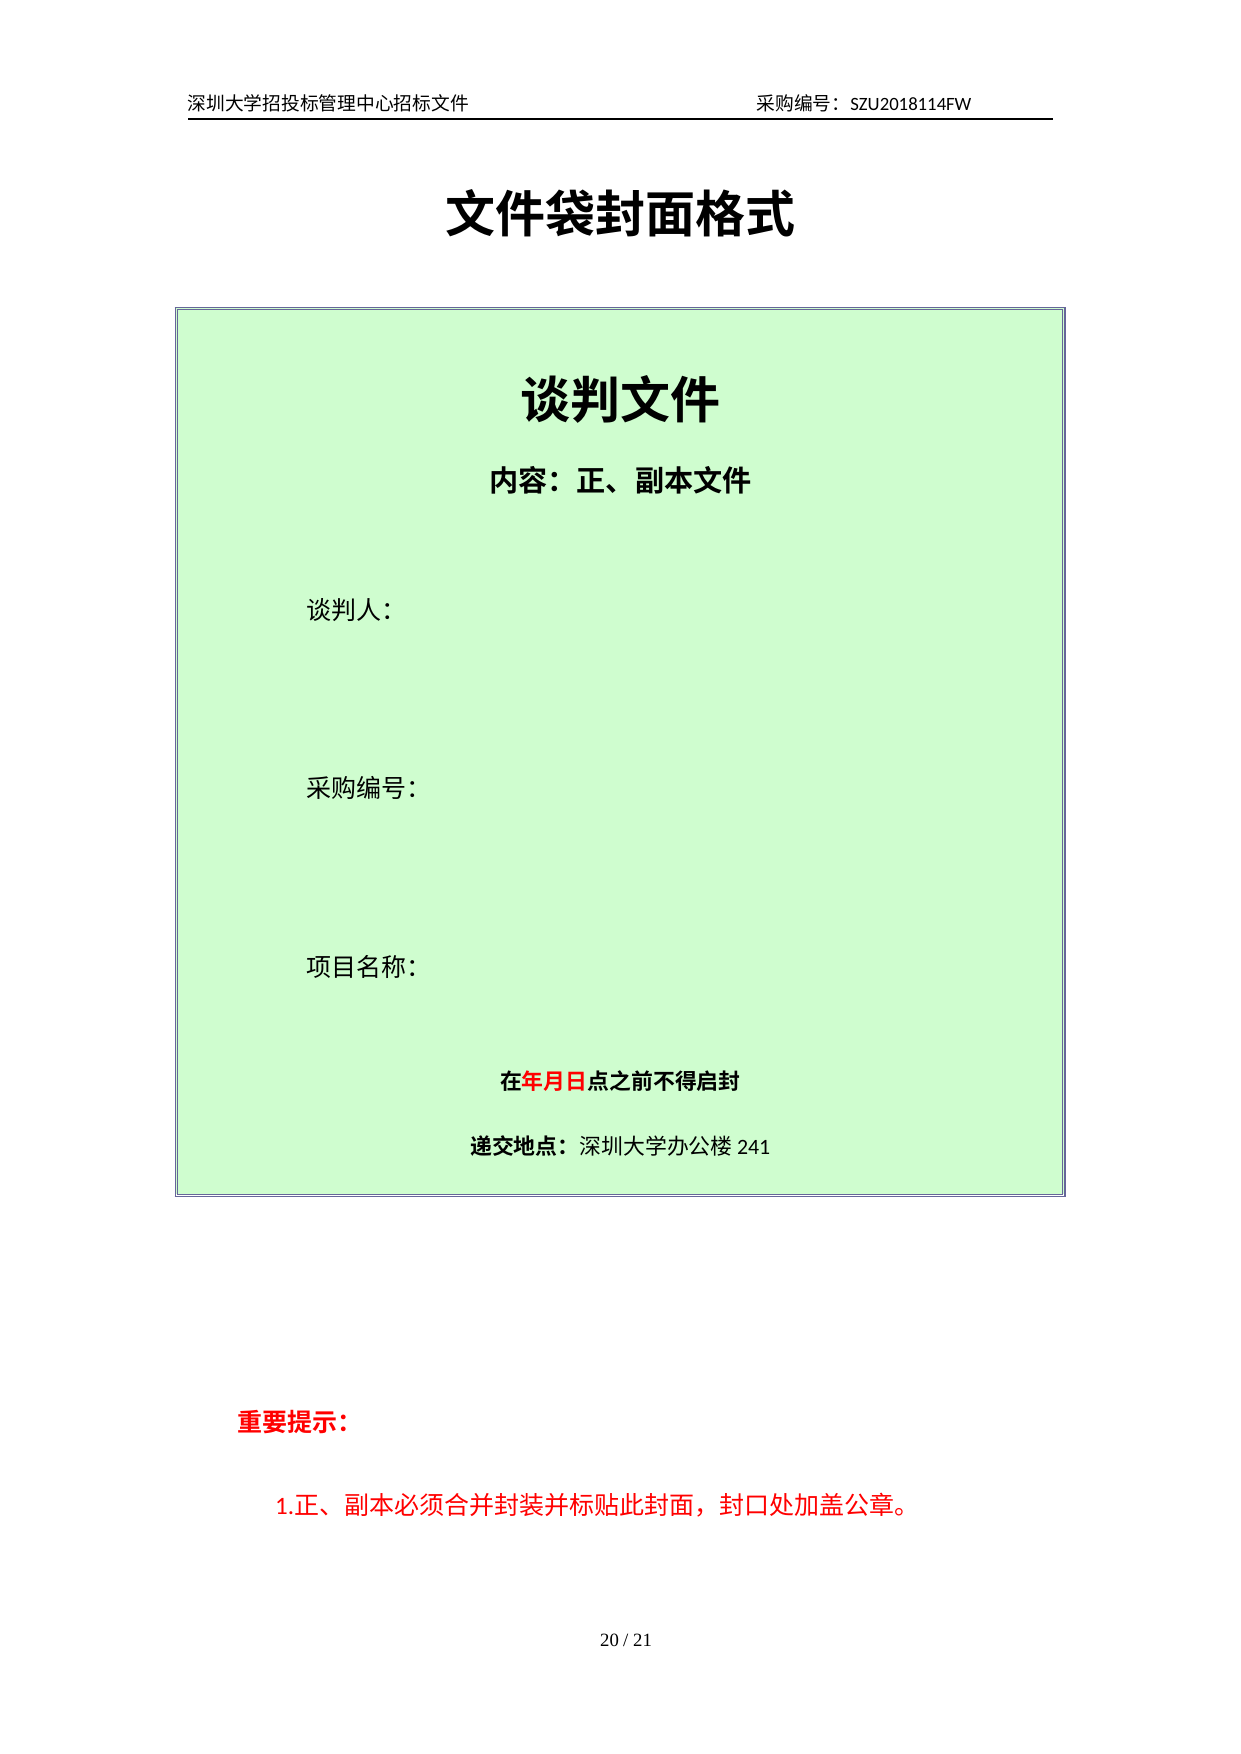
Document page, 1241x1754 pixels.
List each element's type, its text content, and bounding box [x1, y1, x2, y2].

text 文件袋封面格式 [187, 162, 1053, 259]
table_header 谈判文件 内容：正、副本文件 谈判人： 采购编号： 项目名称： 在年月日点之前不得启封 递交地点：深圳大学办公楼241 [178, 310, 1062, 1194]
text 1.正、副本必须合并封装并标贴此封面，封口处加盖公章。 [275, 1471, 1053, 1536]
text 重要提示： [187, 1388, 1053, 1453]
